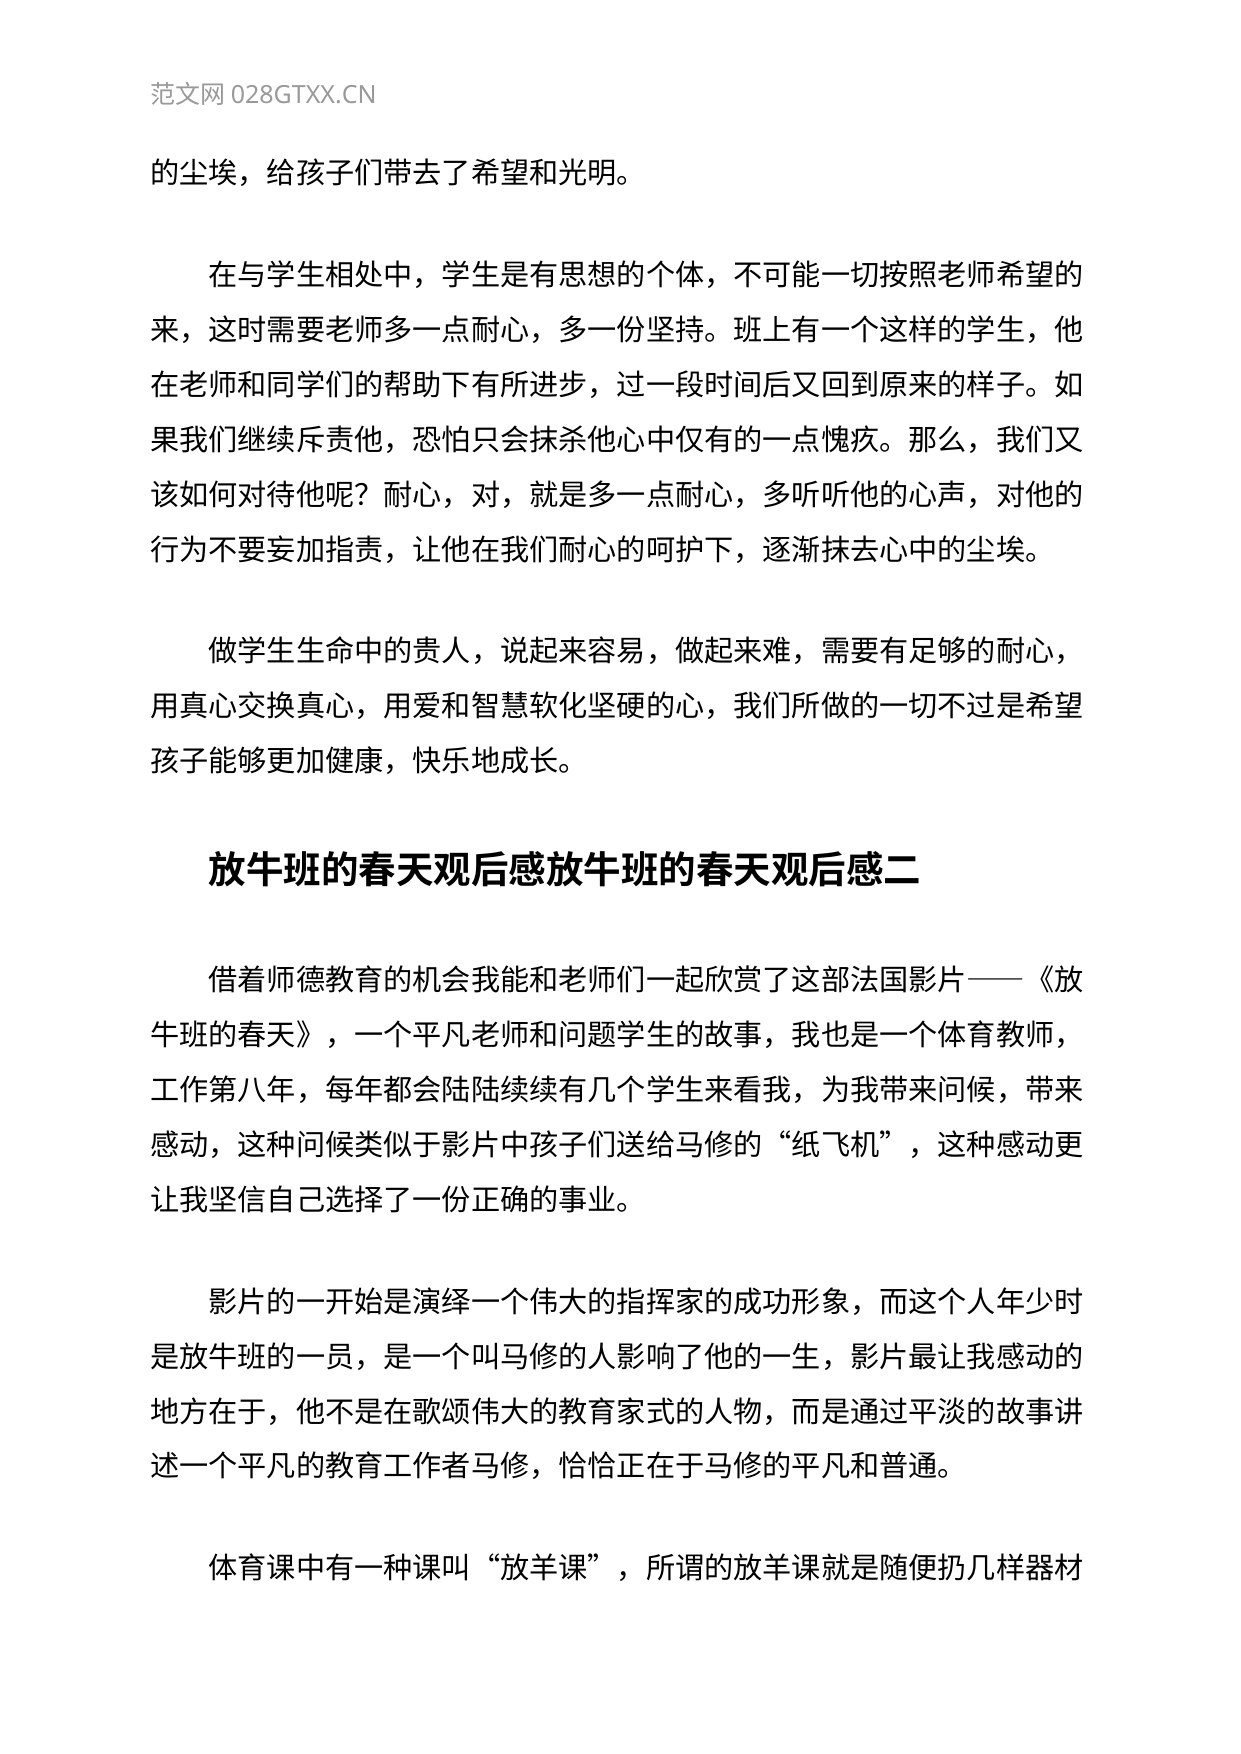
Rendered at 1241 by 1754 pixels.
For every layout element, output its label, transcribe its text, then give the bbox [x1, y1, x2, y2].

text 影片的一开始是演绎一个伟大的指挥家的成功形象，而这个人年少时是放牛班的一员，是一个叫马修的人影响了他的一生，影片最让我感动的地方在于，他不是在歌颂伟大的教育家式的人物，而是通过平淡的故事讲述一个平凡的教育工作者马修，恰恰正在于马修的平凡和普通。 [150, 1278, 1090, 1485]
text 做学生生命中的贵人，说起来容易，做起来难，需要有足够的耐心，用真心交换真心，用爱和智慧软化坚硬的心，我们所做的一切不过是希望孩子能够更加健康，快乐地成长。 [150, 628, 1090, 780]
text 在与学生相处中，学生是有思想的个体，不可能一切按照老师希望的来，这时需要老师多一点耐心，多一份坚持。班上有一个这样的学生，他在老师和同学们的帮助下有所进步，过一段时间后又回到原来的样子。如果我们继续斥责他，恐怕只会抹杀他心中仅有的一点愧疚。那么，我们又该如何对待他呢？耐心，对，就是多一点耐心，多听听他的心声，对他的行为不要妄加指责，让他在我们耐心的呵护下，逐渐抹去心中的尘埃。 [150, 252, 1090, 568]
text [150, 1545, 1090, 1587]
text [150, 150, 1090, 192]
text 借着师德教育的机会我能和老师们一起欣赏了这部法国影片——《放牛班的春天》，一个平凡老师和问题学生的故事，我也是一个体育教师，工作第八年，每年都会陆陆续续有几个学生来看我，为我带来问候，带来感动，这种问候类似于影片中孩子们送给马修的“纸飞机”，这种感动更让我坚信自己选择了一份正确的事业。 [150, 957, 1090, 1219]
text 放牛班的春天观后感放牛班的春天观后感二 [150, 839, 1090, 894]
